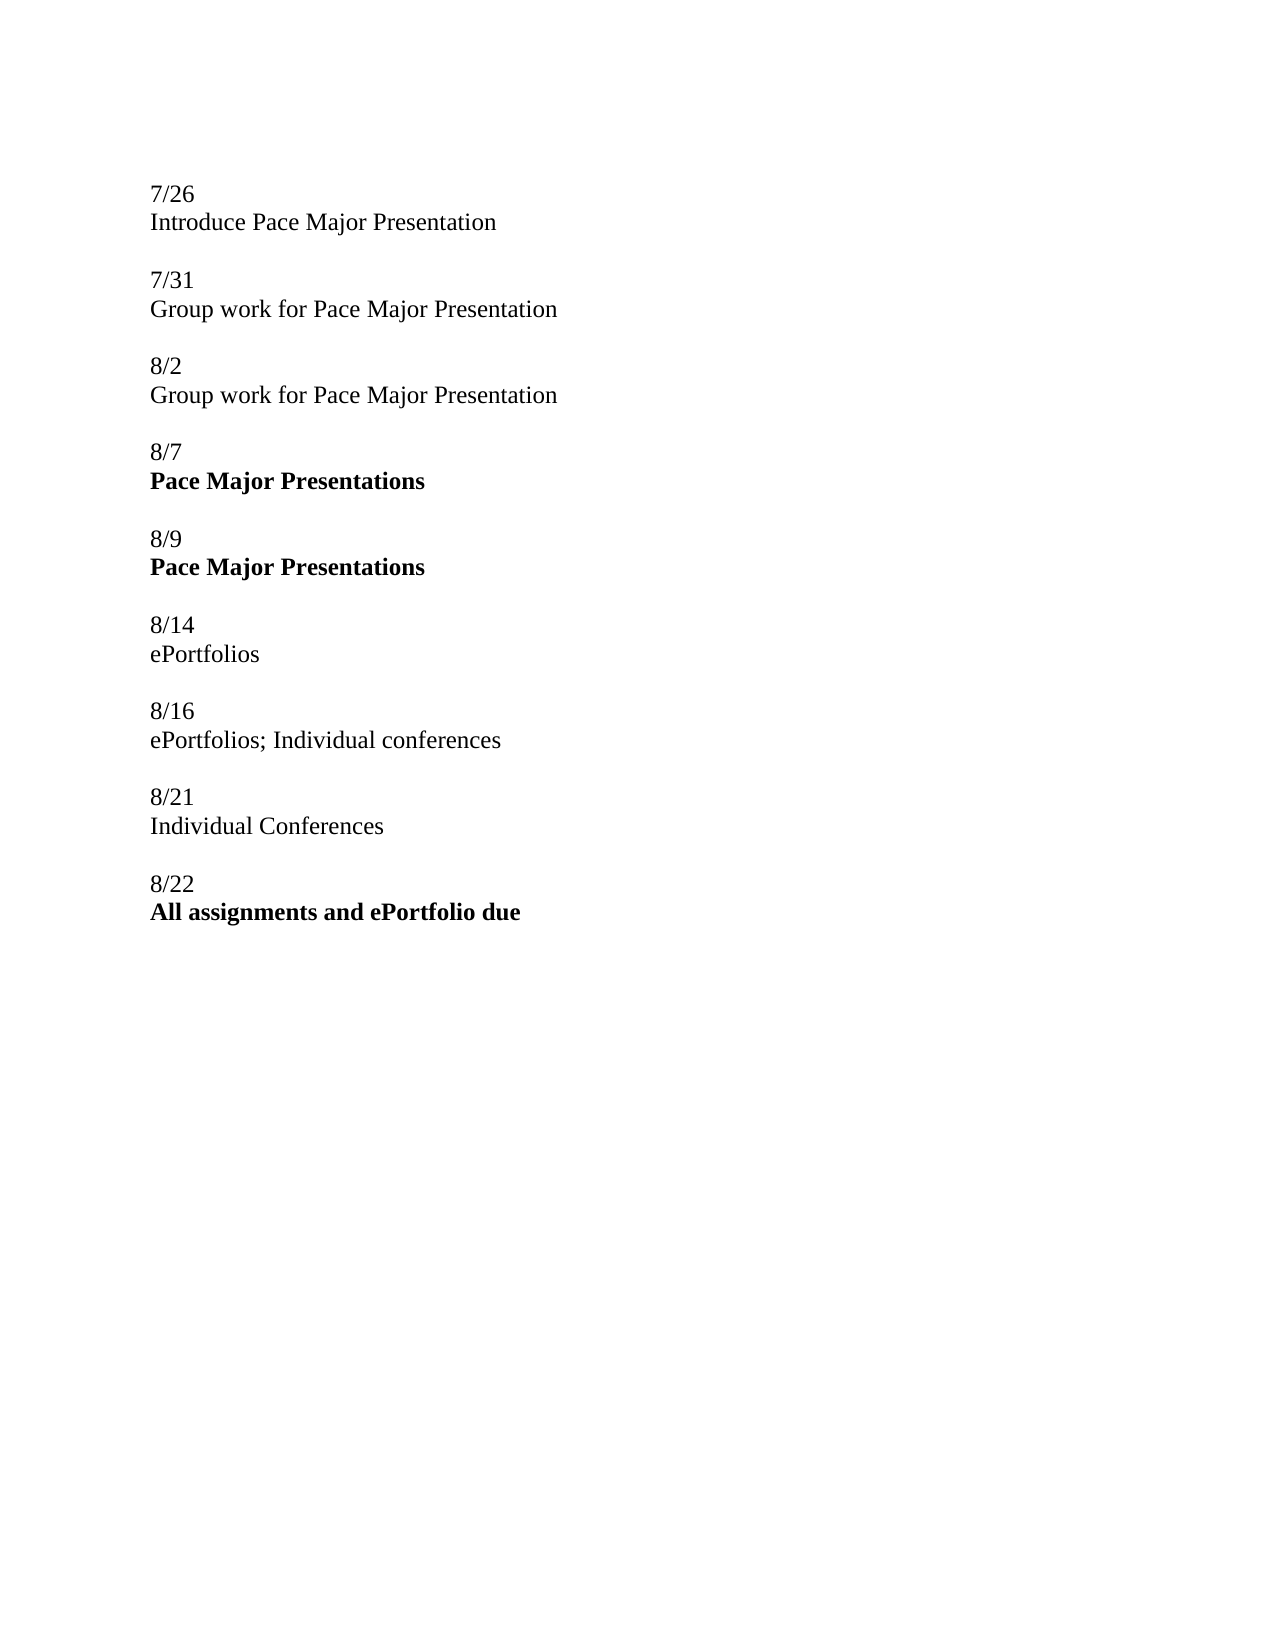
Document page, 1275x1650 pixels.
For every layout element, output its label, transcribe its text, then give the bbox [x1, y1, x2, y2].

text Individual Conferences [150, 811, 1125, 840]
text Introduce Pace Major Presentation [150, 207, 1125, 236]
text 8/22 [150, 869, 1125, 897]
text 8/14 [150, 610, 1125, 639]
text Group work for Pace Major Presentation [150, 380, 1125, 409]
text Pace Major Presentations [150, 552, 1125, 581]
text 8/9 [150, 524, 1125, 552]
text Group work for Pace Major Presentation [150, 294, 1125, 322]
text 8/21 [150, 782, 1125, 811]
text 8/16 [150, 696, 1125, 725]
text 8/7 [150, 437, 1125, 466]
text 7/26 [150, 179, 1125, 207]
text 7/31 [150, 265, 1125, 294]
text ePortfolios; Individual conferences [150, 725, 1125, 754]
text Pace Major Presentations [150, 466, 1125, 495]
text 8/2 [150, 351, 1125, 380]
text All assignments and ePortfolio due [150, 897, 1125, 926]
text ePortfolios [150, 639, 1125, 667]
